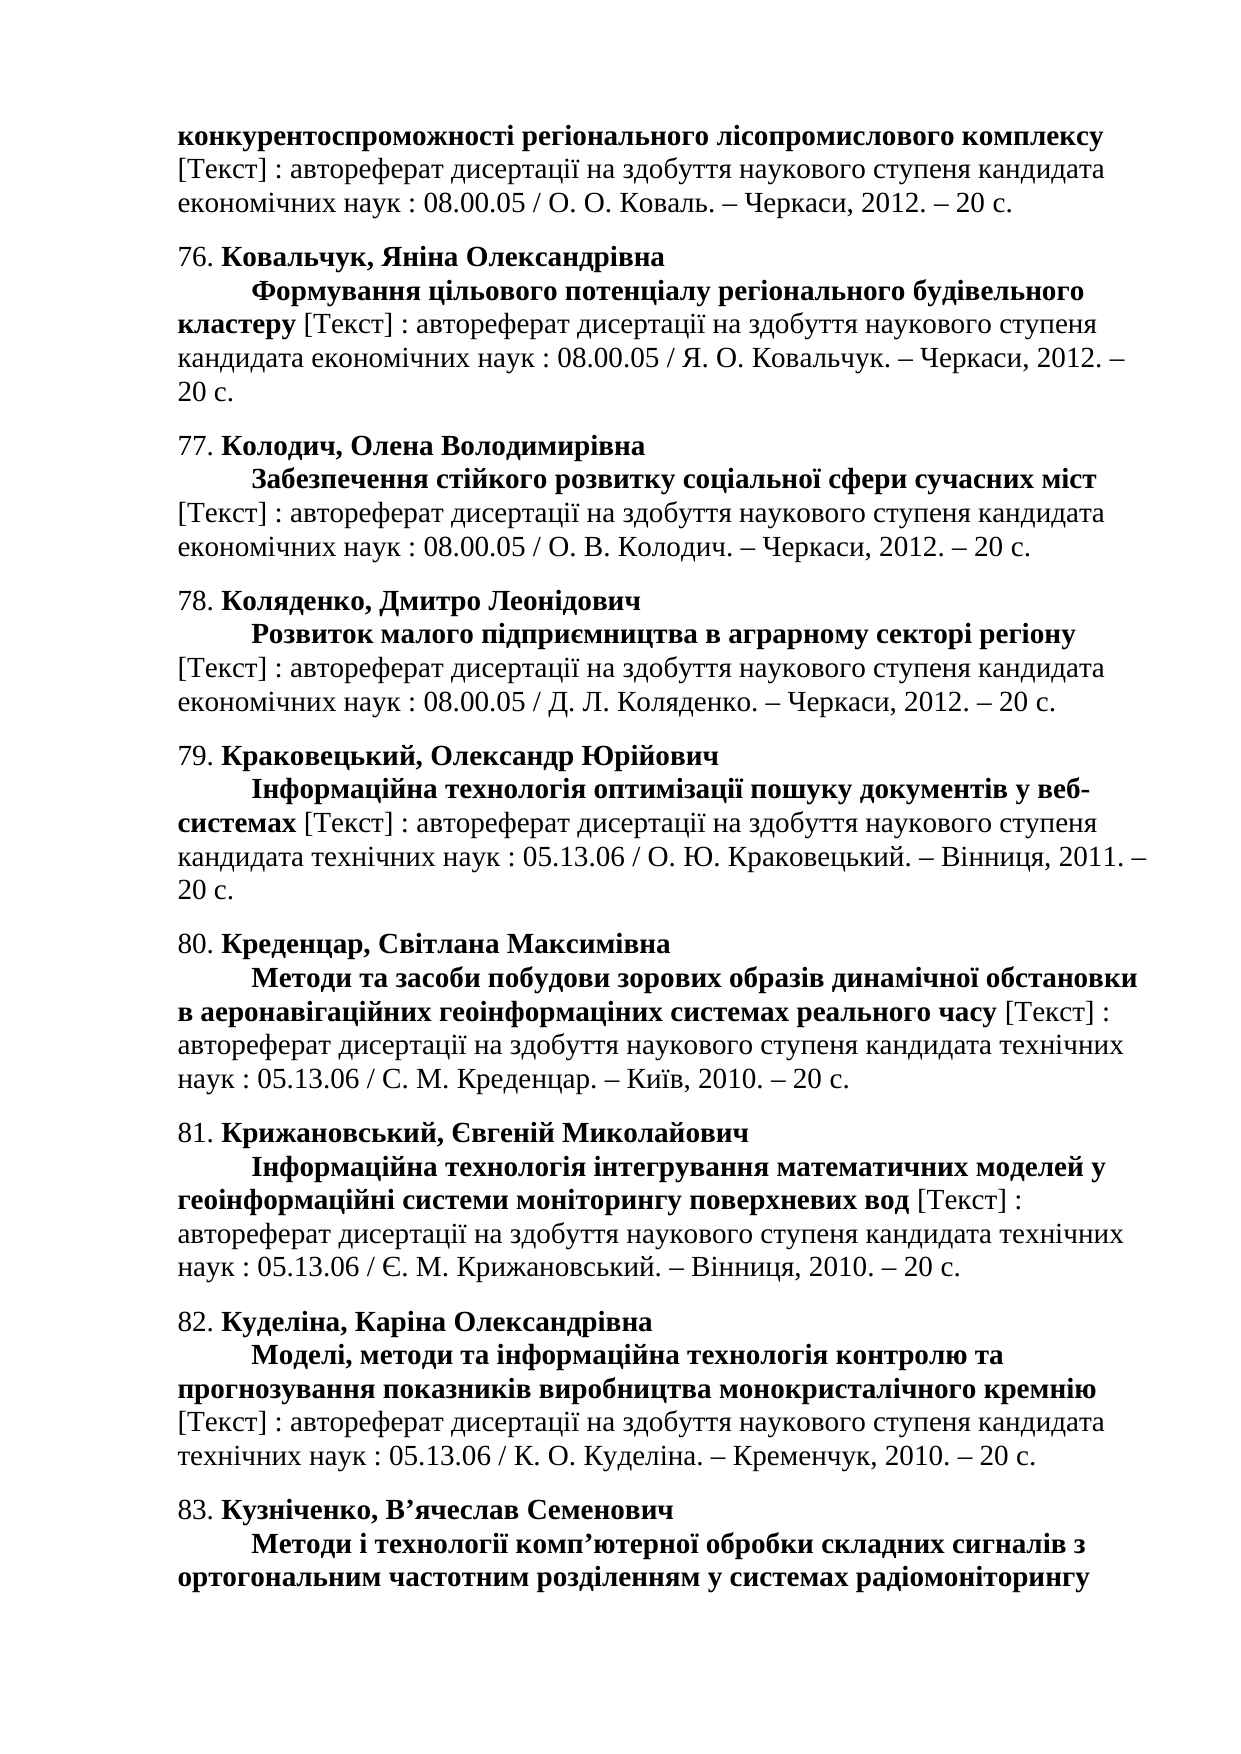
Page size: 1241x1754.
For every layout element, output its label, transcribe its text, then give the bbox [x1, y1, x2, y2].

text 80. Креденцар, Світлана Максимівна [177, 927, 1152, 960]
text Інформаційна технологія оптимізації пошуку документів у веб-системах [Текст] : автореферат дисертації на здобуття наукового ступеня кандидата технічних наук : 05.13.06 / О. Ю. Краковецький. – Вінниця, 2011. – 20 c. [177, 772, 1152, 906]
text Моделі, методи та інформаційна технологія контролю та прогнозування показників виробництва монокристалічного кремнію [Текст] : автореферат дисертації на здобуття наукового ступеня кандидата технічних наук : 05.13.06 / К. О. Куделіна. – Кременчук, 2010. – 20 c. [177, 1337, 1152, 1471]
text 81. Крижановський, Євгеній Миколайович [177, 1115, 1152, 1149]
text Інформаційна технологія інтегрування математичних моделей у геоінформаційні системи моніторингу поверхневих вод [Текст] : автореферат дисертації на здобуття наукового ступеня кандидата технічних наук : 05.13.06 / Є. М. Крижановський. – Вінниця, 2010. – 20 c. [177, 1149, 1152, 1283]
text 78. Коляденко, Дмитро Леонідович [177, 583, 1152, 617]
text 76. Ковальчук, Яніна Олександрівна [177, 239, 1152, 273]
text 79. Краковецький, Олександр Юрійович [177, 738, 1152, 772]
text 77. Колодич, Олена Володимирівна [177, 428, 1152, 462]
text 82. Куделіна, Каріна Олександрівна [177, 1304, 1152, 1337]
text Розвиток малого підприємництва в аграрному секторі регіону [Текст] : автореферат дисертації на здобуття наукового ступеня кандидата економічних наук : 08.00.05 / Д. Л. Коляденко. – Черкаси, 2012. – 20 c. [177, 617, 1152, 717]
text конкурентоспроможності регіонального лісопромислового комплексу [Текст] : автореферат дисертації на здобуття наукового ступеня кандидата економічних наук : 08.00.05 / О. О. Коваль. – Черкаси, 2012. – 20 c. [177, 118, 1152, 219]
text Формування цільового потенціалу регіонального будівельного кластеру [Текст] : автореферат дисертації на здобуття наукового ступеня кандидата економічних наук : 08.00.05 / Я. О. Ковальчук. – Черкаси, 2012. – 20 c. [177, 273, 1152, 407]
text 83. Кузніченко, В’ячеслав Семенович [177, 1492, 1152, 1526]
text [177, 1526, 1152, 1593]
text Забезпечення стійкого розвитку соціальної сфери сучасних міст [Текст] : автореферат дисертації на здобуття наукового ступеня кандидата економічних наук : 08.00.05 / О. В. Колодич. – Черкаси, 2012. – 20 c. [177, 462, 1152, 562]
text Методи та засоби побудови зорових образів динамічної обстановки в аеронавігаційних геоінформаціних системах реального часу [Текст] : автореферат дисертації на здобуття наукового ступеня кандидата технічних наук : 05.13.06 / С. М. Креденцар. – Київ, 2010. – 20 c. [177, 960, 1152, 1094]
